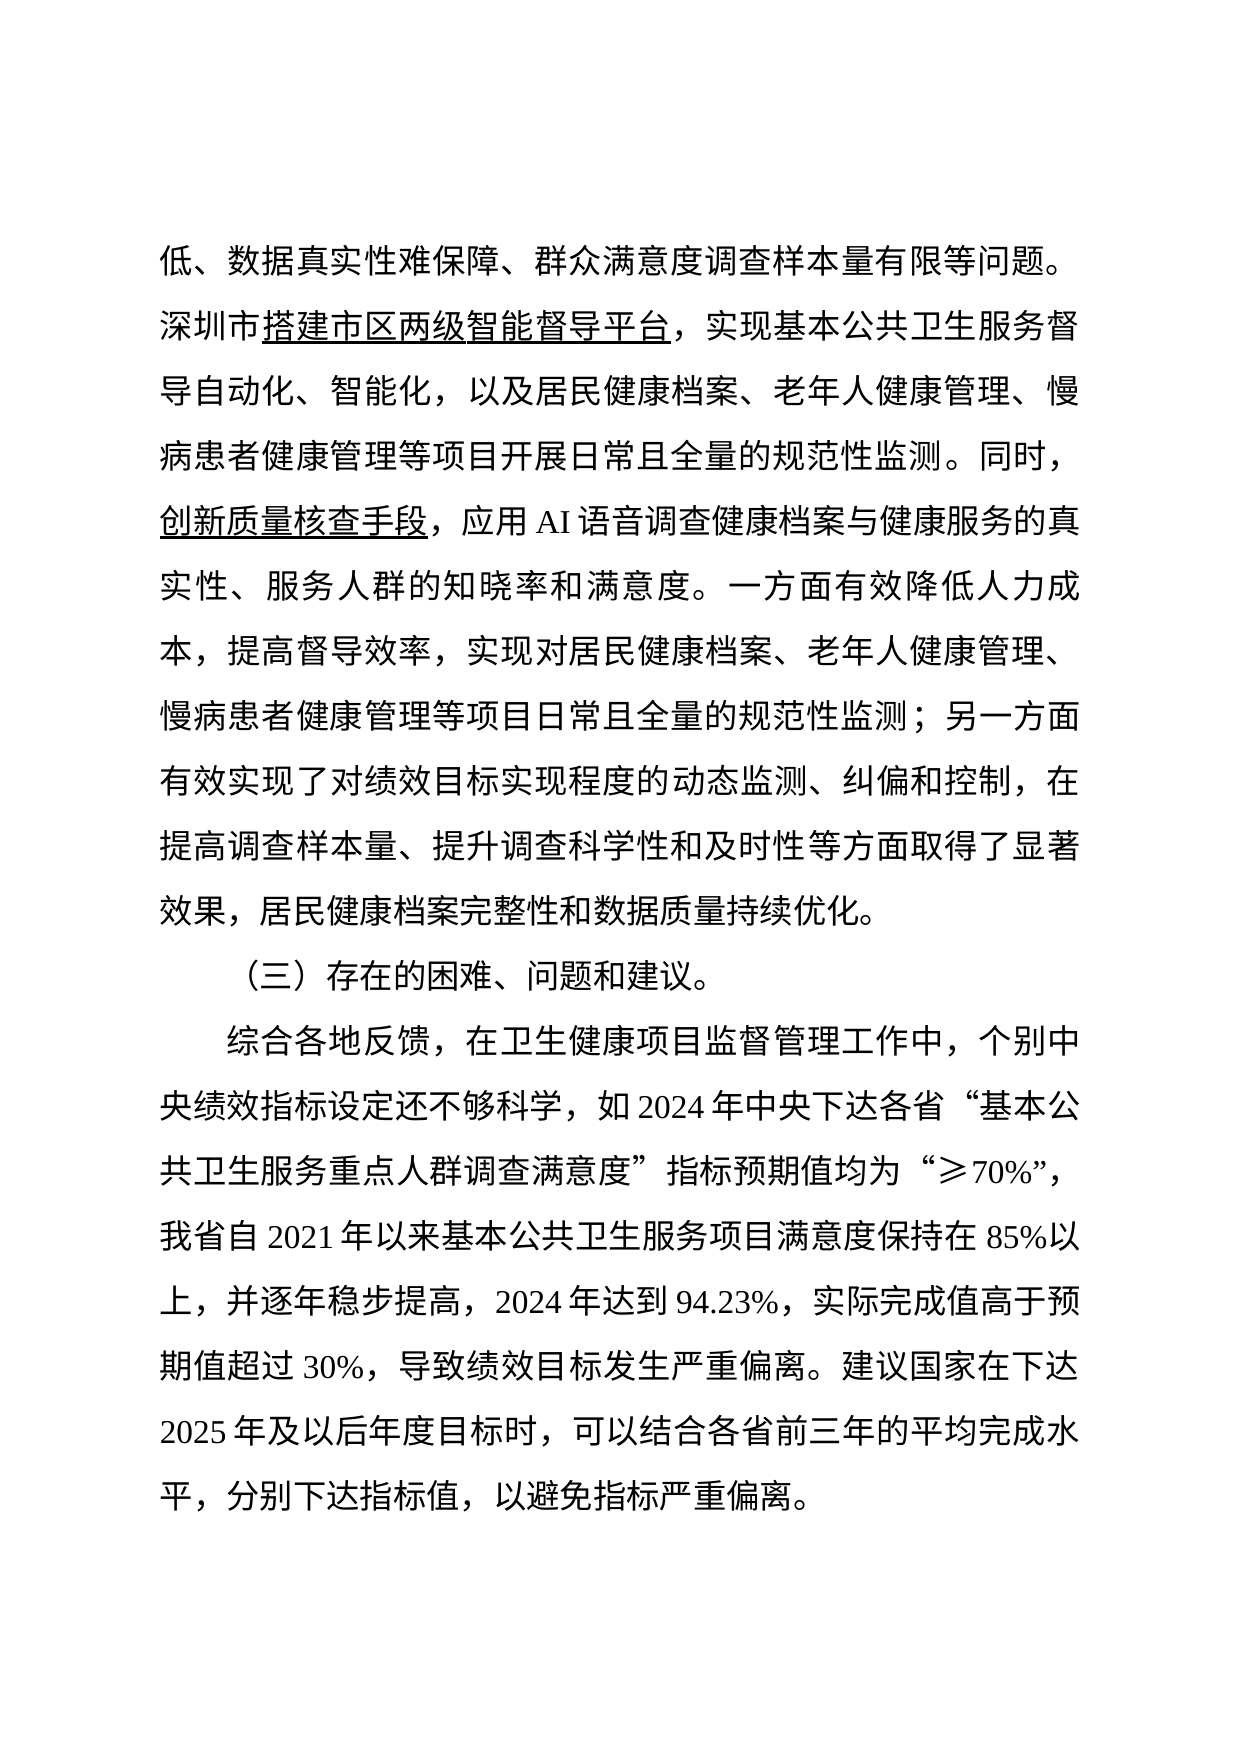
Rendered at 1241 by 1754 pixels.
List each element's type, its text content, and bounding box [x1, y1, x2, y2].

text （三）存在的困难、问题和建议。 [159, 942, 1081, 1007]
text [159, 227, 1081, 942]
text 综合各地反馈，在卫生健康项目监督管理工作中，个别中央绩效指标设定还不够科学，如2024年中央下达各省“基本公共卫生服务重点人群调查满意度”指标预期值均为“≥70%”，我省自2021年以来基本公共卫生服务项目满意度保持在85%以上，并逐年稳步提高，2024年达到94.23%，实际完成值高于预期值超过30%，导致绩效目标发生严重偏离。建议国家在下达2025年及以后年度目标时，可以结合各省前三年的平均完成水平，分别下达指标值，以避免指标严重偏离。 [159, 1007, 1081, 1527]
